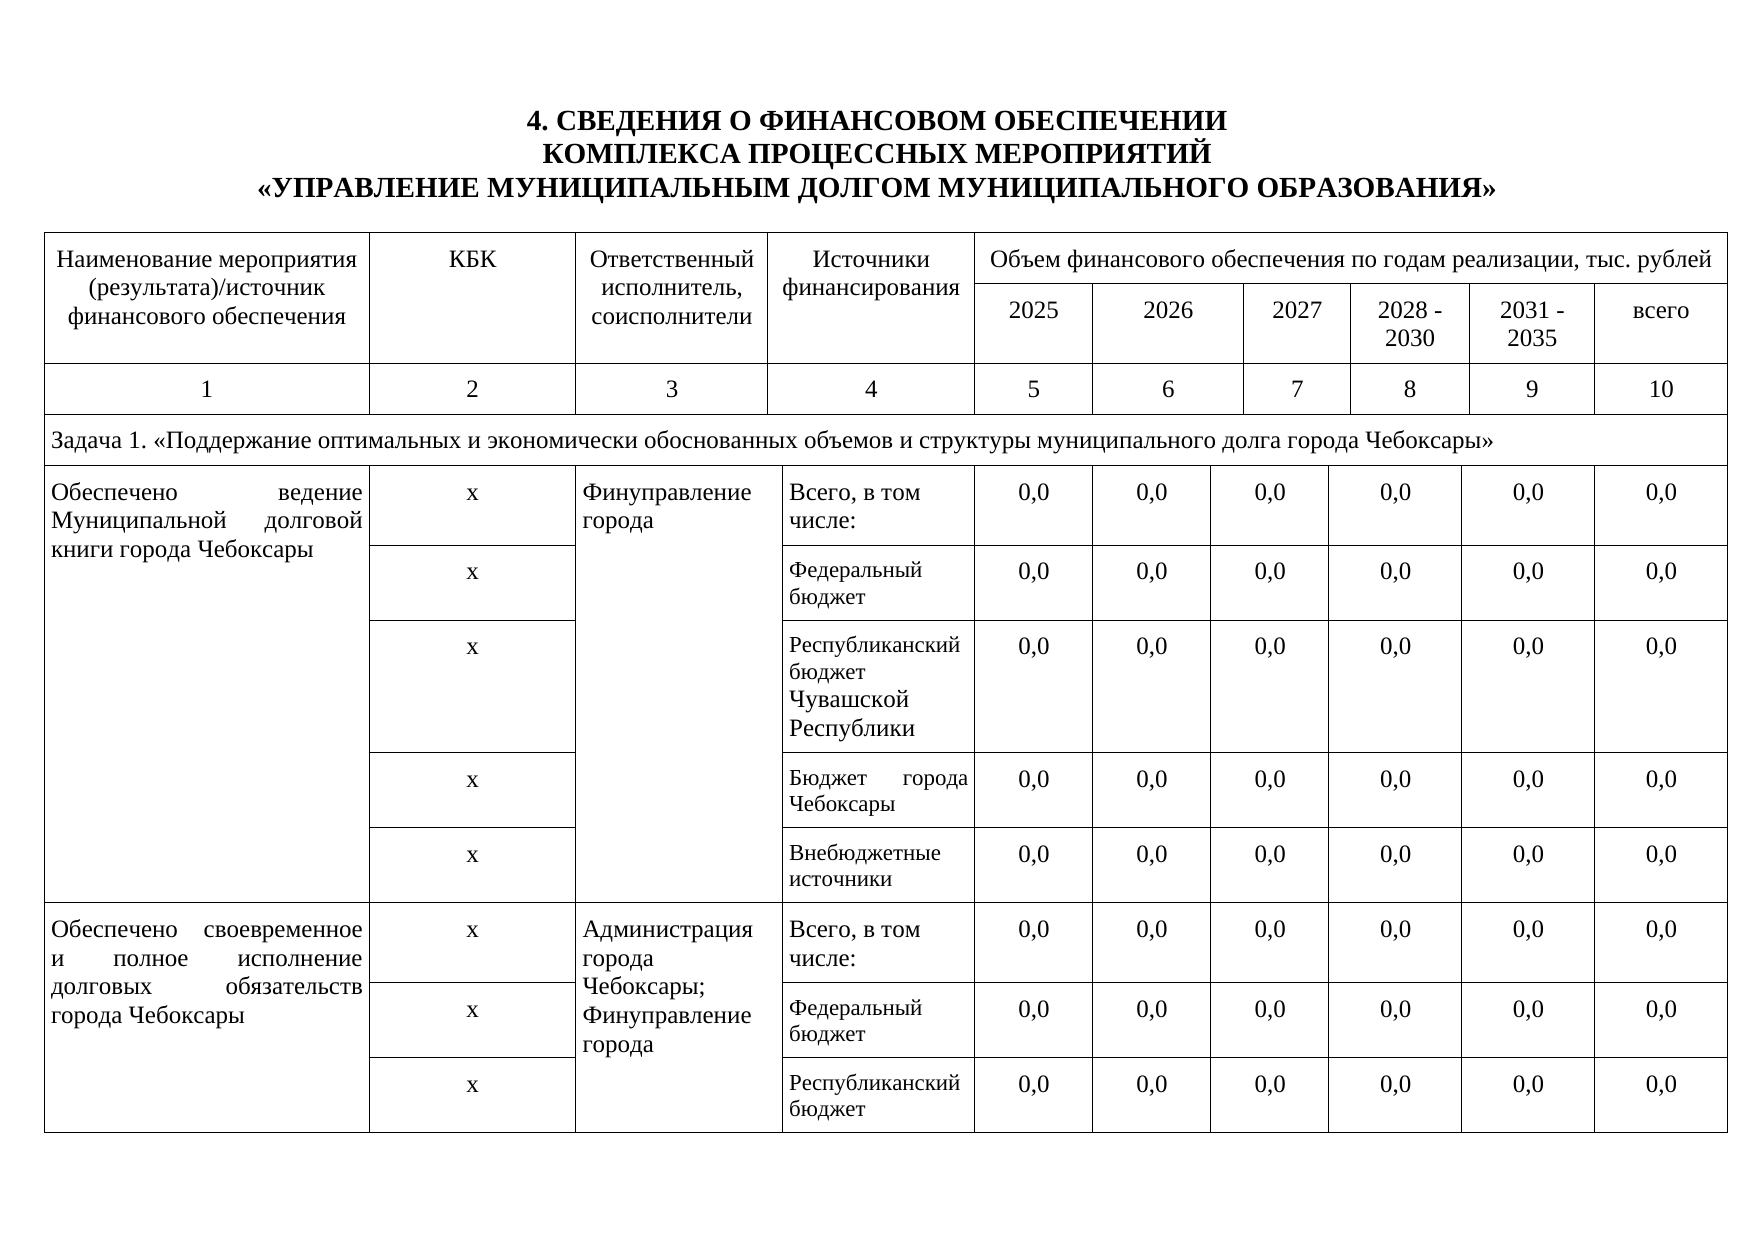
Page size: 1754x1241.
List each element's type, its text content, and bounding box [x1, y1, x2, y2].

table_cell всего [1595, 284, 1727, 363]
table_cell 2025 [975, 284, 1092, 363]
table_cell 0,0 [1211, 466, 1328, 545]
table_cell 0,0 [1462, 621, 1594, 752]
table_cell Бюджет города Чебоксары [783, 753, 974, 827]
table_cell 0,0 [1329, 546, 1461, 620]
table_cell 0,0 [1462, 983, 1594, 1057]
table_cell 6 [1093, 364, 1243, 414]
table_cell Всего, в том числе: [783, 903, 974, 982]
table_cell х [370, 753, 575, 827]
table_cell 0,0 [1462, 753, 1594, 827]
table_cell 2027 [1244, 284, 1350, 363]
table_header Ответственный исполнитель, соисполнители [576, 233, 767, 363]
table_cell 0,0 [1211, 828, 1328, 902]
table_cell 0,0 [1595, 753, 1727, 827]
table_cell 0,0 [1595, 546, 1727, 620]
table_cell 0,0 [1329, 753, 1461, 827]
table_cell Администрация города Чебоксары; Финуправление города [576, 903, 782, 1132]
table_cell 0,0 [975, 753, 1092, 827]
table_cell 3 [576, 364, 767, 414]
table_cell 0,0 [975, 828, 1092, 902]
table_cell 7 [1244, 364, 1350, 414]
table_cell 0,0 [1093, 1058, 1210, 1132]
table_cell 0,0 [975, 621, 1092, 752]
table_cell 10 [1595, 364, 1727, 414]
table_cell 0,0 [1329, 1058, 1461, 1132]
table_cell х [370, 466, 575, 545]
table_cell 0,0 [1462, 466, 1594, 545]
table_cell 2031 - 2035 [1470, 284, 1594, 363]
table_cell Задача 1. «Поддержание оптимальных и экономически обоснованных объемов и структуры муниципального долга города Чебоксары» [45, 415, 1727, 465]
table_cell Федеральный бюджет [783, 546, 974, 620]
table_cell 0,0 [1093, 903, 1210, 982]
table_cell х [370, 1058, 575, 1132]
table_cell Всего, в том числе: [783, 466, 974, 545]
table_cell 2 [370, 364, 575, 414]
table_cell 0,0 [975, 903, 1092, 982]
table_cell 0,0 [1093, 983, 1210, 1057]
table_cell 0,0 [1595, 828, 1727, 902]
table_cell 0,0 [1595, 983, 1727, 1057]
table_cell 0,0 [1329, 983, 1461, 1057]
table_cell 2026 [1093, 284, 1243, 363]
text КОМПЛЕКСА ПРОЦЕССНЫХ МЕРОПРИЯТИЙ [118, 136, 1636, 170]
table_cell 0,0 [1093, 828, 1210, 902]
table_cell 0,0 [1093, 546, 1210, 620]
table_cell 9 [1470, 364, 1594, 414]
table_cell 0,0 [975, 983, 1092, 1057]
table_cell 0,0 [1595, 1058, 1727, 1132]
table_cell 0,0 [1211, 903, 1328, 982]
table_cell 0,0 [1462, 903, 1594, 982]
table_cell 0,0 [1329, 466, 1461, 545]
table_cell 4 [768, 364, 974, 414]
table_cell 0,0 [1462, 1058, 1594, 1132]
table_cell 0,0 [1211, 983, 1328, 1057]
table_cell Федеральный бюджет [783, 983, 974, 1057]
table_cell х [370, 903, 575, 982]
table_cell 0,0 [1462, 828, 1594, 902]
table_cell 1 [45, 364, 369, 414]
table_cell х [370, 983, 575, 1057]
table_cell Республиканский бюджет Чувашской Республики [783, 621, 974, 752]
table_cell 0,0 [1211, 753, 1328, 827]
table_cell Внебюджетные источники [783, 828, 974, 902]
table_cell 0,0 [975, 1058, 1092, 1132]
table_cell 0,0 [1211, 546, 1328, 620]
table_cell х [370, 828, 575, 902]
table_cell Обеспечено своевременное и полное исполнение долговых обязательств города Чебоксары [45, 903, 369, 1132]
table_cell 0,0 [1329, 903, 1461, 982]
table_cell 0,0 [1595, 466, 1727, 545]
table_cell 2028 - 2030 [1351, 284, 1469, 363]
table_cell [783, 1058, 974, 1132]
table_cell 0,0 [1093, 753, 1210, 827]
table_cell 0,0 [1462, 546, 1594, 620]
table_header КБК [370, 233, 575, 363]
table_header Источники финансирования [768, 233, 974, 363]
table_cell х [370, 621, 575, 752]
table_cell 0,0 [1595, 621, 1727, 752]
text 4. СВЕДЕНИЯ О ФИНАНСОВОМ ОБЕСПЕЧЕНИИ [118, 103, 1636, 136]
table_cell 0,0 [975, 546, 1092, 620]
table_cell 0,0 [1211, 1058, 1328, 1132]
table_header Наименование мероприятия (результата)/источник финансового обеспечения [45, 233, 369, 363]
table_cell Обеспечено ведение Муниципальной долговой книги города Чебоксары [45, 466, 369, 902]
table_cell 5 [975, 364, 1092, 414]
table_cell Финуправление города [576, 466, 782, 902]
table_cell 0,0 [1093, 621, 1210, 752]
table_cell 8 [1351, 364, 1469, 414]
table_header Объем финансового обеспечения по годам реализации, тыс. рублей [975, 233, 1727, 283]
table_cell х [370, 546, 575, 620]
table_cell 0,0 [1093, 466, 1210, 545]
table_cell 0,0 [975, 466, 1092, 545]
text «УПРАВЛЕНИЕ МУНИЦИПАЛЬНЫМ ДОЛГОМ МУНИЦИПАЛЬНОГО ОБРАЗОВАНИЯ» [118, 170, 1636, 203]
table_cell 0,0 [1595, 903, 1727, 982]
table_cell 0,0 [1211, 621, 1328, 752]
table_cell 0,0 [1329, 621, 1461, 752]
table_cell 0,0 [1329, 828, 1461, 902]
